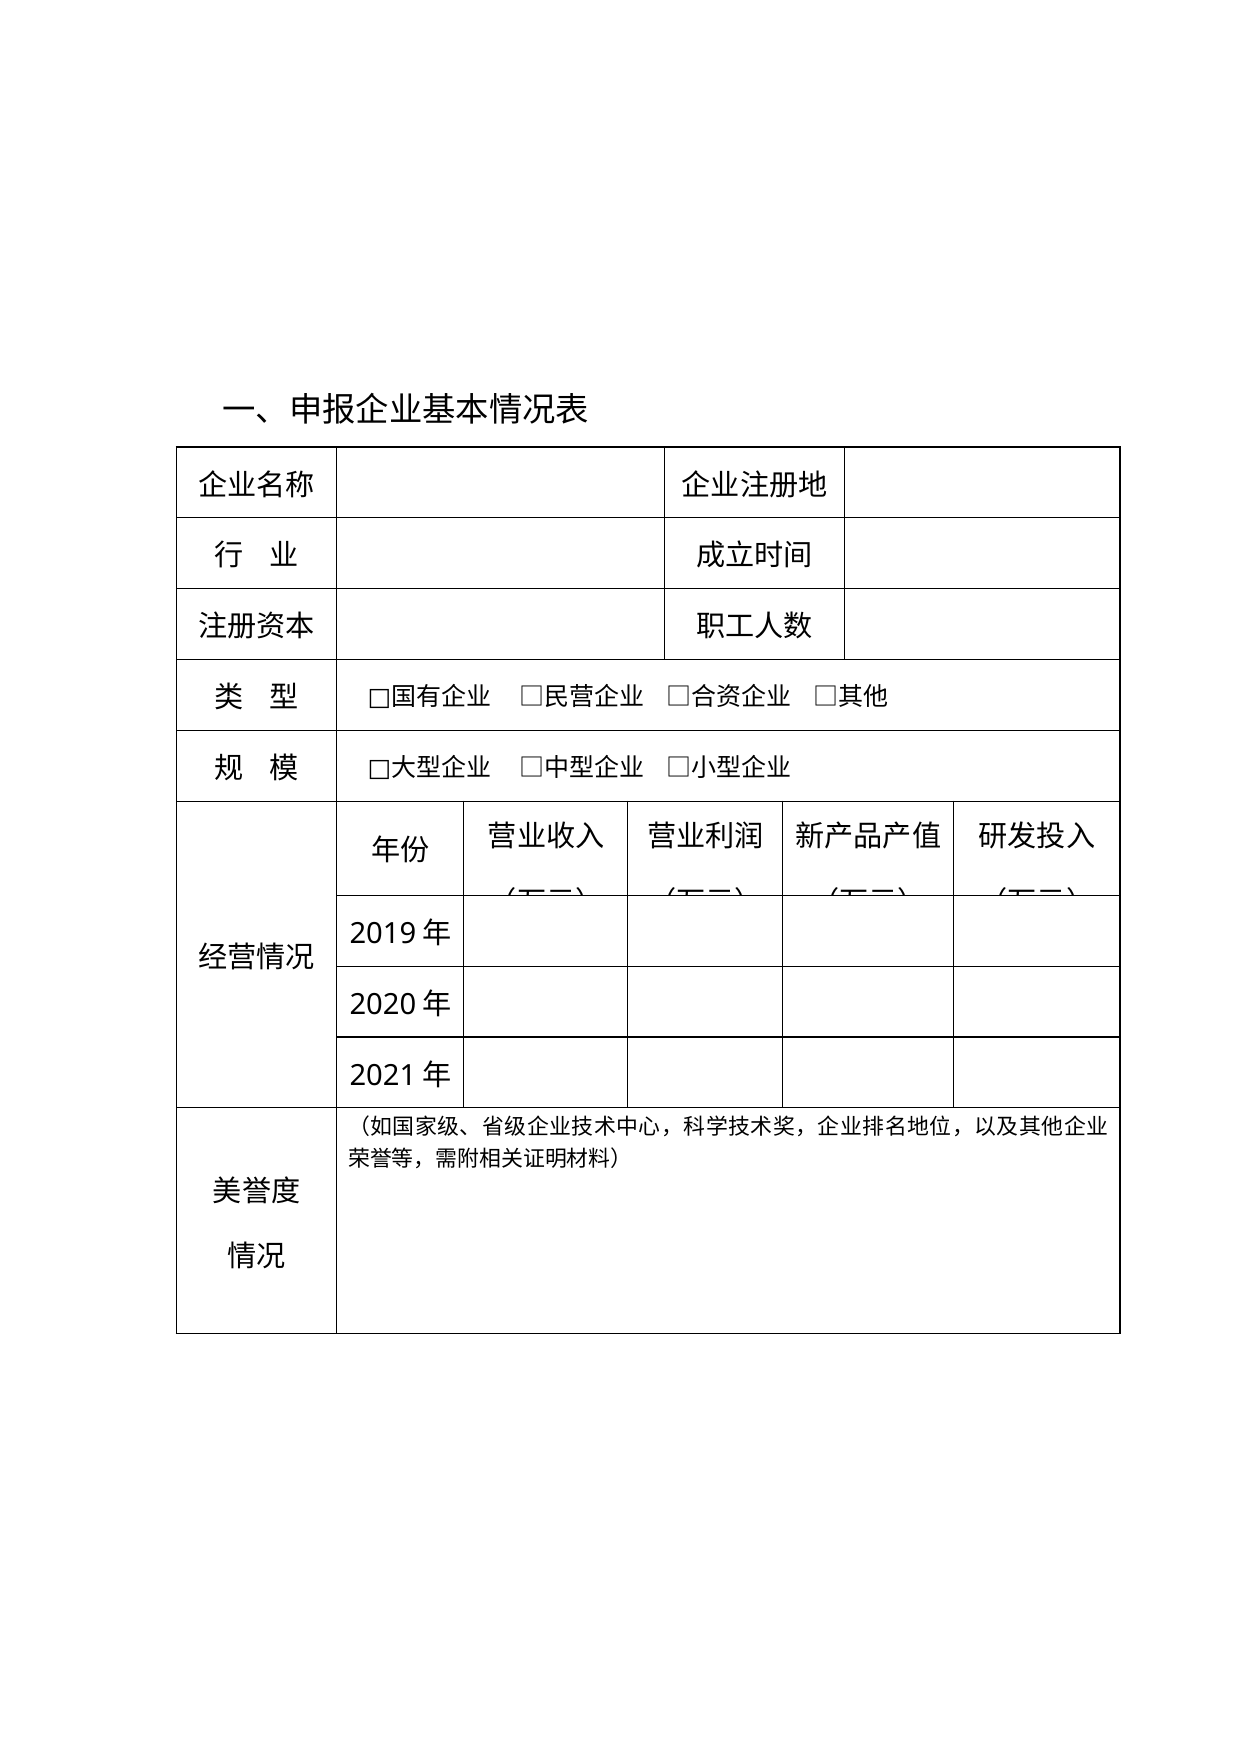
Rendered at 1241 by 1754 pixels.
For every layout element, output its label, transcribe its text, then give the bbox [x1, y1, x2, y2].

table_cell □大型企业 □中型企业 □小型企业 [337, 731, 1119, 801]
table_cell [464, 967, 627, 1036]
table_cell [954, 896, 1119, 966]
table_cell [845, 518, 1119, 588]
table_cell [628, 1038, 782, 1107]
table_cell 新产品产值（万元） [783, 802, 953, 895]
text 一、申报企业基本情况表 [187, 375, 1053, 440]
table_cell □国有企业 □民营企业 □合资企业 □其他 [337, 660, 1119, 730]
table_cell [783, 1038, 953, 1107]
table_cell 2021年 [337, 1038, 463, 1107]
table_cell [628, 896, 782, 966]
table_cell [783, 967, 953, 1036]
table_cell 研发投入（万元） [954, 802, 1119, 895]
table_cell 年份 [337, 802, 463, 895]
table_cell 营业利润 （万元） [628, 802, 782, 895]
table_cell [337, 518, 664, 588]
table_cell 2019年 [337, 896, 463, 966]
table_cell 经营情况 [177, 802, 336, 1107]
table_cell 成立时间 [665, 518, 844, 588]
table_cell 规 模 [177, 731, 336, 801]
table_cell 注册资本 [177, 589, 336, 659]
table_header [337, 448, 664, 517]
table_header [845, 448, 1119, 517]
table_cell [954, 967, 1119, 1036]
table_cell [845, 589, 1119, 659]
table_cell [464, 896, 627, 966]
table_cell 营业收入（万元） [464, 802, 627, 895]
table_header 企业注册地 [665, 448, 844, 517]
table_cell [464, 1038, 627, 1107]
table_cell [783, 896, 953, 966]
table_cell 美誉度 情况 [177, 1108, 336, 1333]
table_cell [954, 1038, 1119, 1107]
table_cell （如国家级、省级企业技术中心，科学技术奖，企业排名地位，以及其他企业荣誉等，需附相关证明材料） [337, 1108, 1119, 1333]
table_cell [337, 589, 664, 659]
table_header 企业名称 [177, 448, 336, 517]
table_cell 2020年 [337, 967, 463, 1036]
table_cell 职工人数 [665, 589, 844, 659]
table_cell 类 型 [177, 660, 336, 730]
table_cell [628, 967, 782, 1036]
table_cell 行 业 [177, 518, 336, 588]
